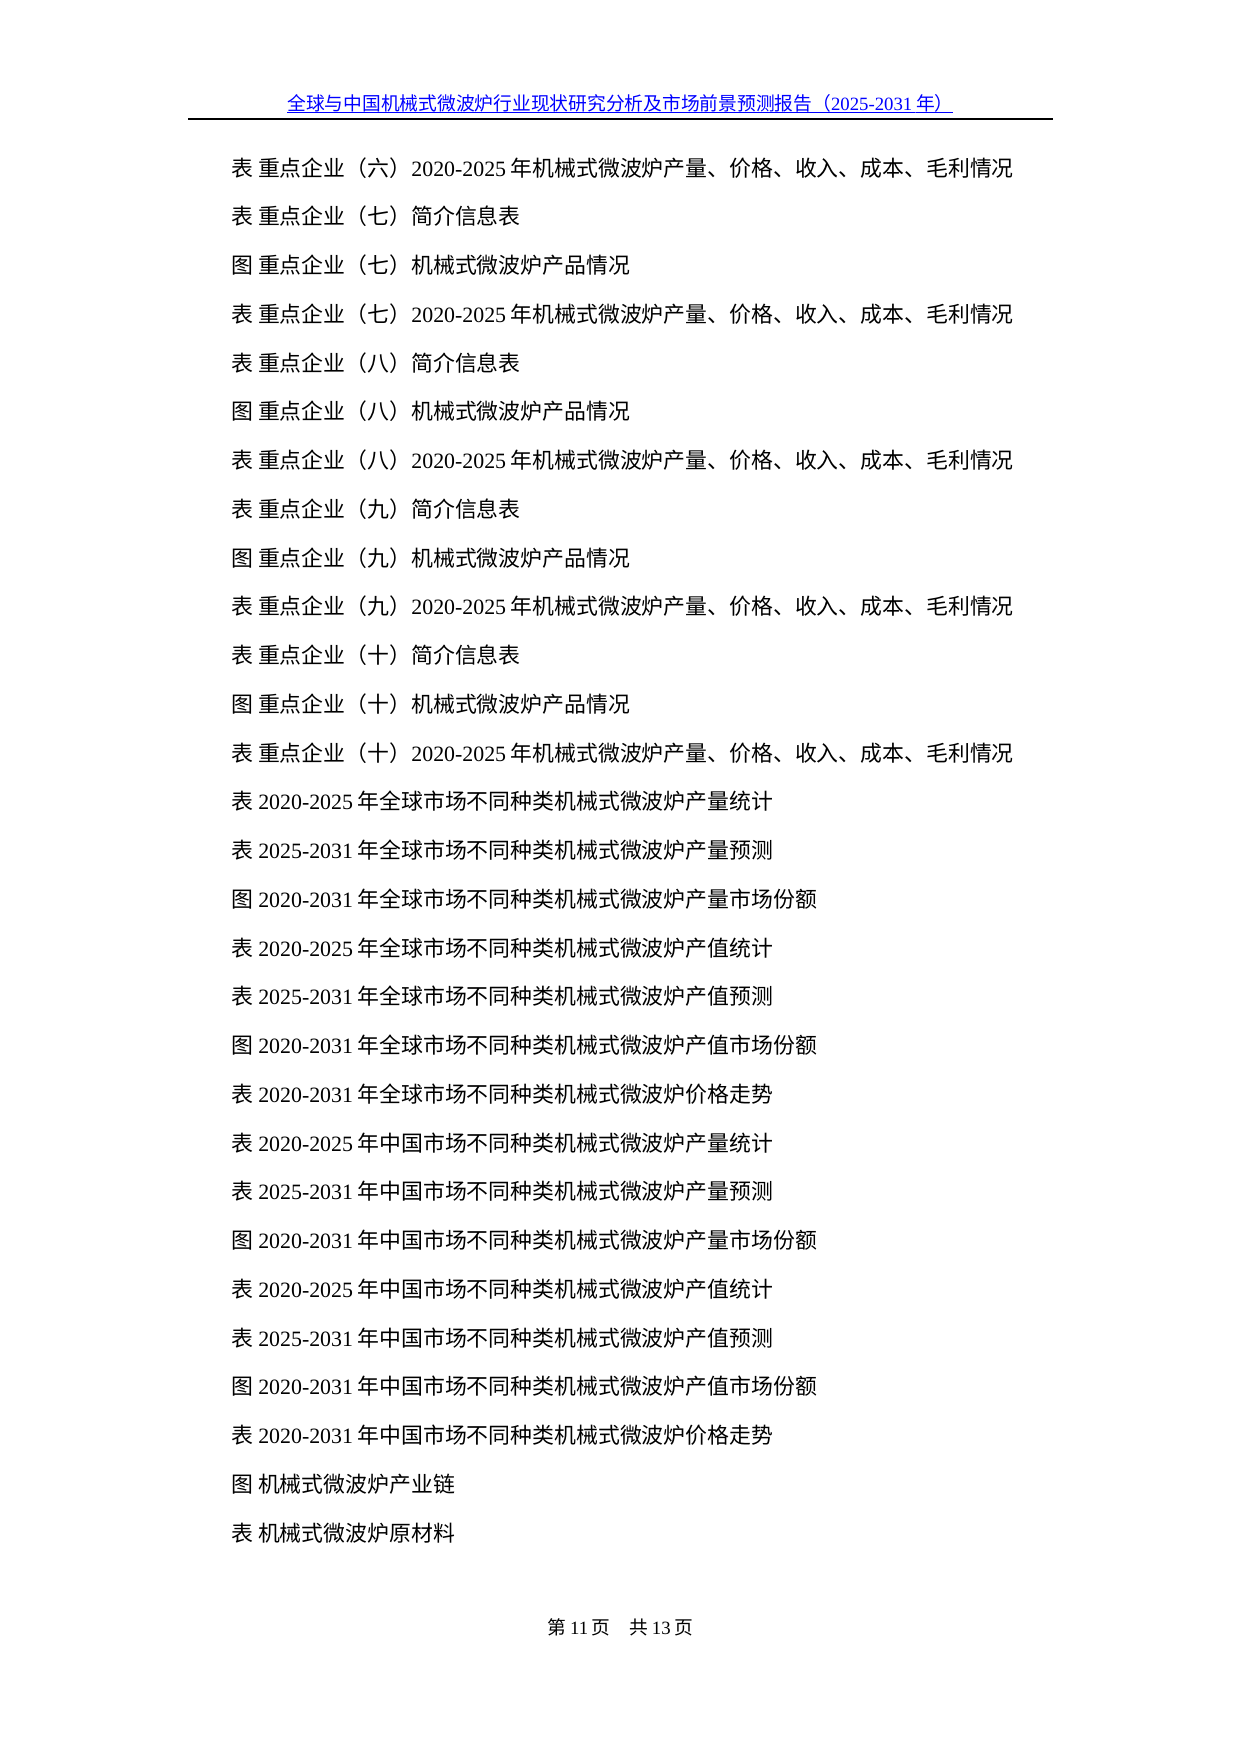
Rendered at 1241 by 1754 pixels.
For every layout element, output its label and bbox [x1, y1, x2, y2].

text [187, 150, 1053, 1548]
